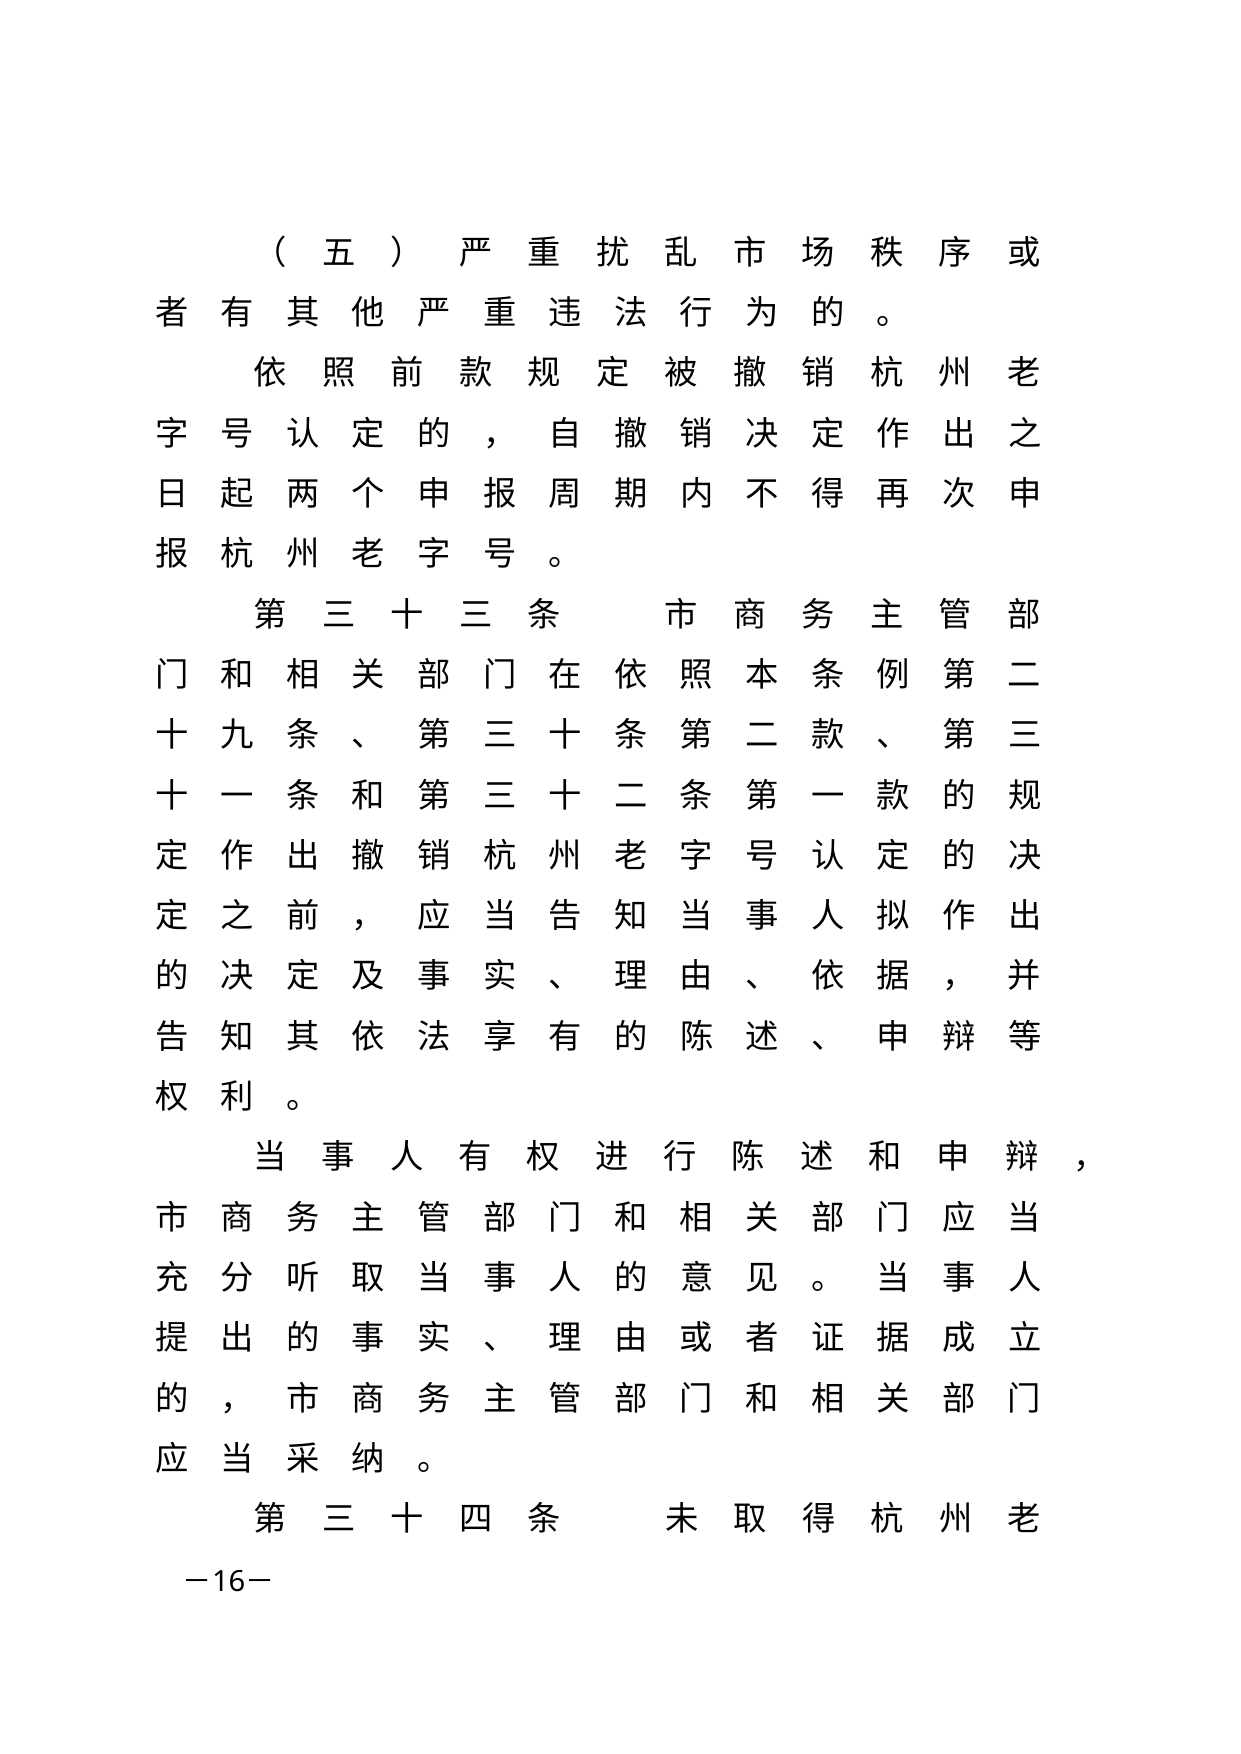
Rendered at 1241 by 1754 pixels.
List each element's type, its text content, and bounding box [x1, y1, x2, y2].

text 第三十三条 市商务主管部门和相关部门在依照本条例第二十九条、第三十条第二款、第三十一条和第三十二条第一款的规定作出撤销杭州老字号认定的决定之前，应当告知当事人拟作出的决定及事实、理由、依据，并告知其依法享有的陈述、申辩等权利。 [155, 581, 1073, 1124]
text 当事人有权进行陈述和申辩，市商务主管部门和相关部门应当充分听取当事人的意见。当事人提出的事实、理由或者证据成立的，市商务主管部门和相关部门应当采纳。 [155, 1124, 1073, 1486]
text 依照前款规定被撤销杭州老字号认定的，自撤销决定作出之日起两个申报周期内不得再次申报杭州老字号。 [155, 340, 1073, 581]
text （五）严重扰乱市场秩序或者有其他严重违法行为的。 [155, 219, 1073, 340]
text 第三十四条 未取得杭州老字号认定或者已被撤销杭州老字号认定，伪造、冒用市商务主管部门发布的杭州老字号标识或者颁发的杭州老字号证书、牌匾，违反《中华人民共和国反不正当竞争法》《中华人民共和国广告法》等法律、法规的，由市和区、县（市）市场监督管理部门依法进行查处。 [155, 1486, 1073, 1546]
